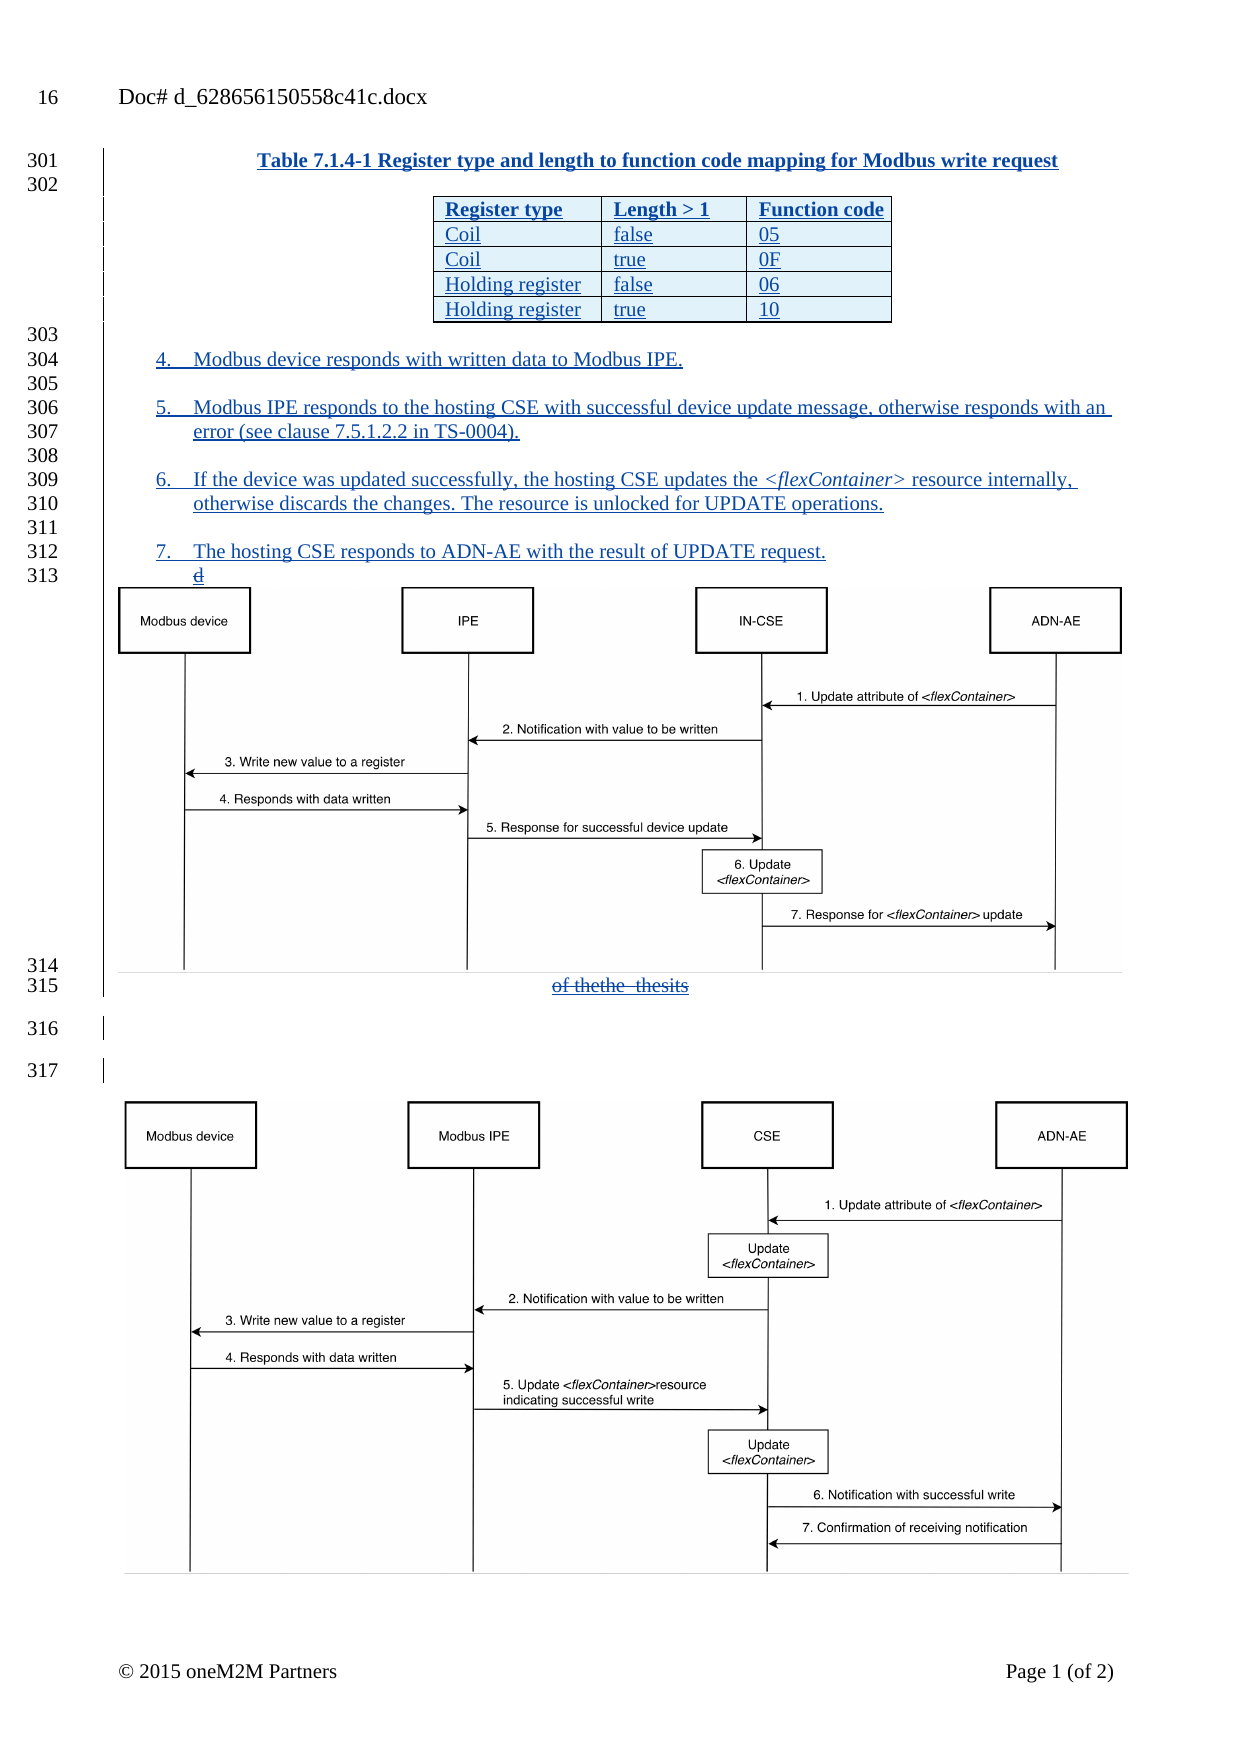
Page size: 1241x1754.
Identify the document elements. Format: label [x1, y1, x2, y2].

picture [124, 1101, 1129, 1574]
picture [118, 587, 1123, 973]
